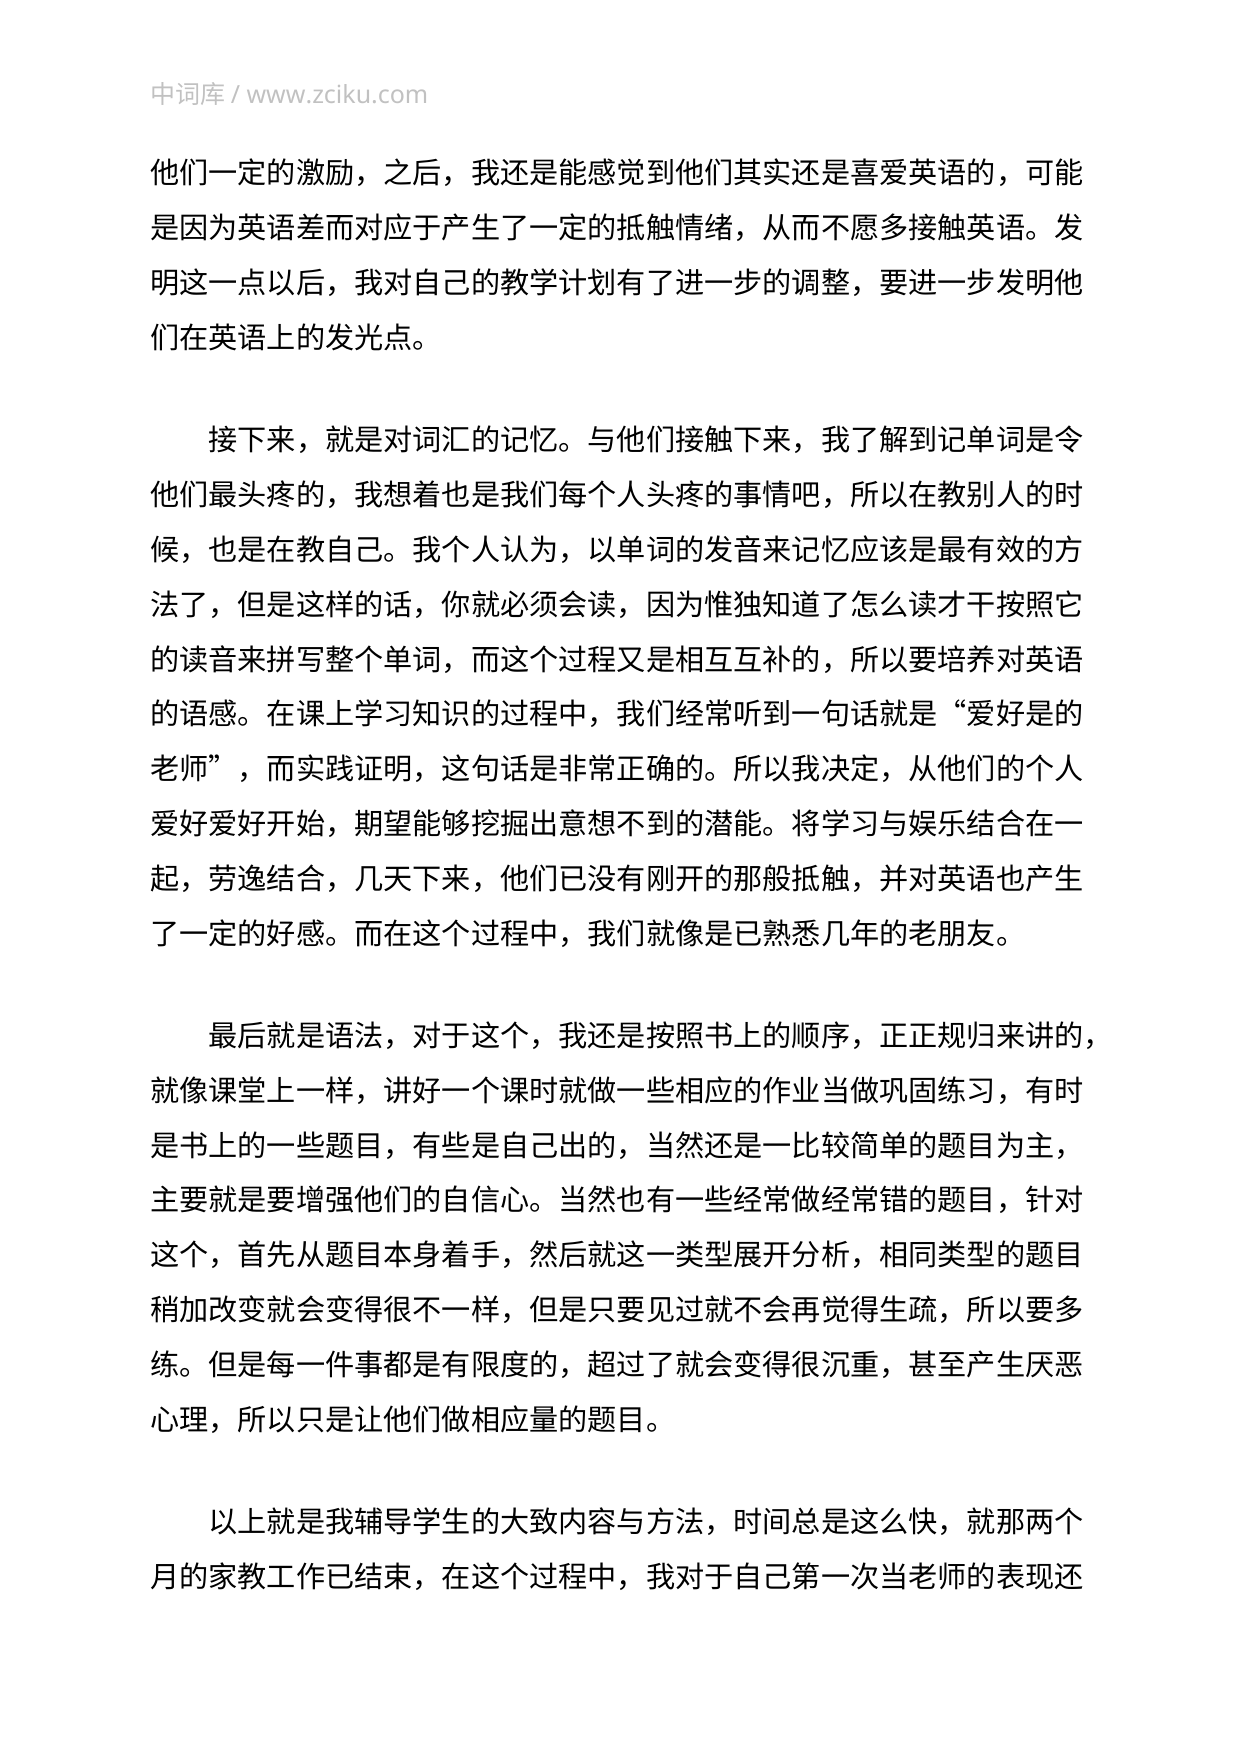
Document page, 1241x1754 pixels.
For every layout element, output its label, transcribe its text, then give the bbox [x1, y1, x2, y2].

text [150, 150, 1090, 357]
text 最后就是语法，对于这个，我还是按照书上的顺序，正正规归来讲的，就像课堂上一样，讲好一个课时就做一些相应的作业当做巩固练习，有时是书上的一些题目，有些是自己出的，当然还是一比较简单的题目为主，主要就是要增强他们的自信心。当然也有一些经常做经常错的题目，针对这个，首先从题目本身着手，然后就这一类型展开分析，相同类型的题目稍加改变就会变得很不一样，但是只要见过就不会再觉得生疏，所以要多练。但是每一件事都是有限度的，超过了就会变得很沉重，甚至产生厌恶心理，所以只是让他们做相应量的题目。 [150, 1012, 1090, 1439]
text 接下来，就是对词汇的记忆。与他们接触下来，我了解到记单词是令他们最头疼的，我想着也是我们每个人头疼的事情吧，所以在教别人的时候，也是在教自己。我个人认为，以单词的发音来记忆应该是最有效的方法了，但是这样的话，你就必须会读，因为惟独知道了怎么读才干按照它的读音来拼写整个单词，而这个过程又是相互互补的，所以要培养对英语的语感。在课上学习知识的过程中，我们经常听到一句话就是“爱好是的老师”，而实践证明，这句话是非常正确的。所以我决定，从他们的个人爱好爱好开始，期望能够挖掘出意想不到的潜能。将学习与娱乐结合在一起，劳逸结合，几天下来，他们已没有刚开的那般抵触，并对英语也产生了一定的好感。而在这个过程中，我们就像是已熟悉几年的老朋友。 [150, 416, 1090, 953]
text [150, 1498, 1090, 1596]
